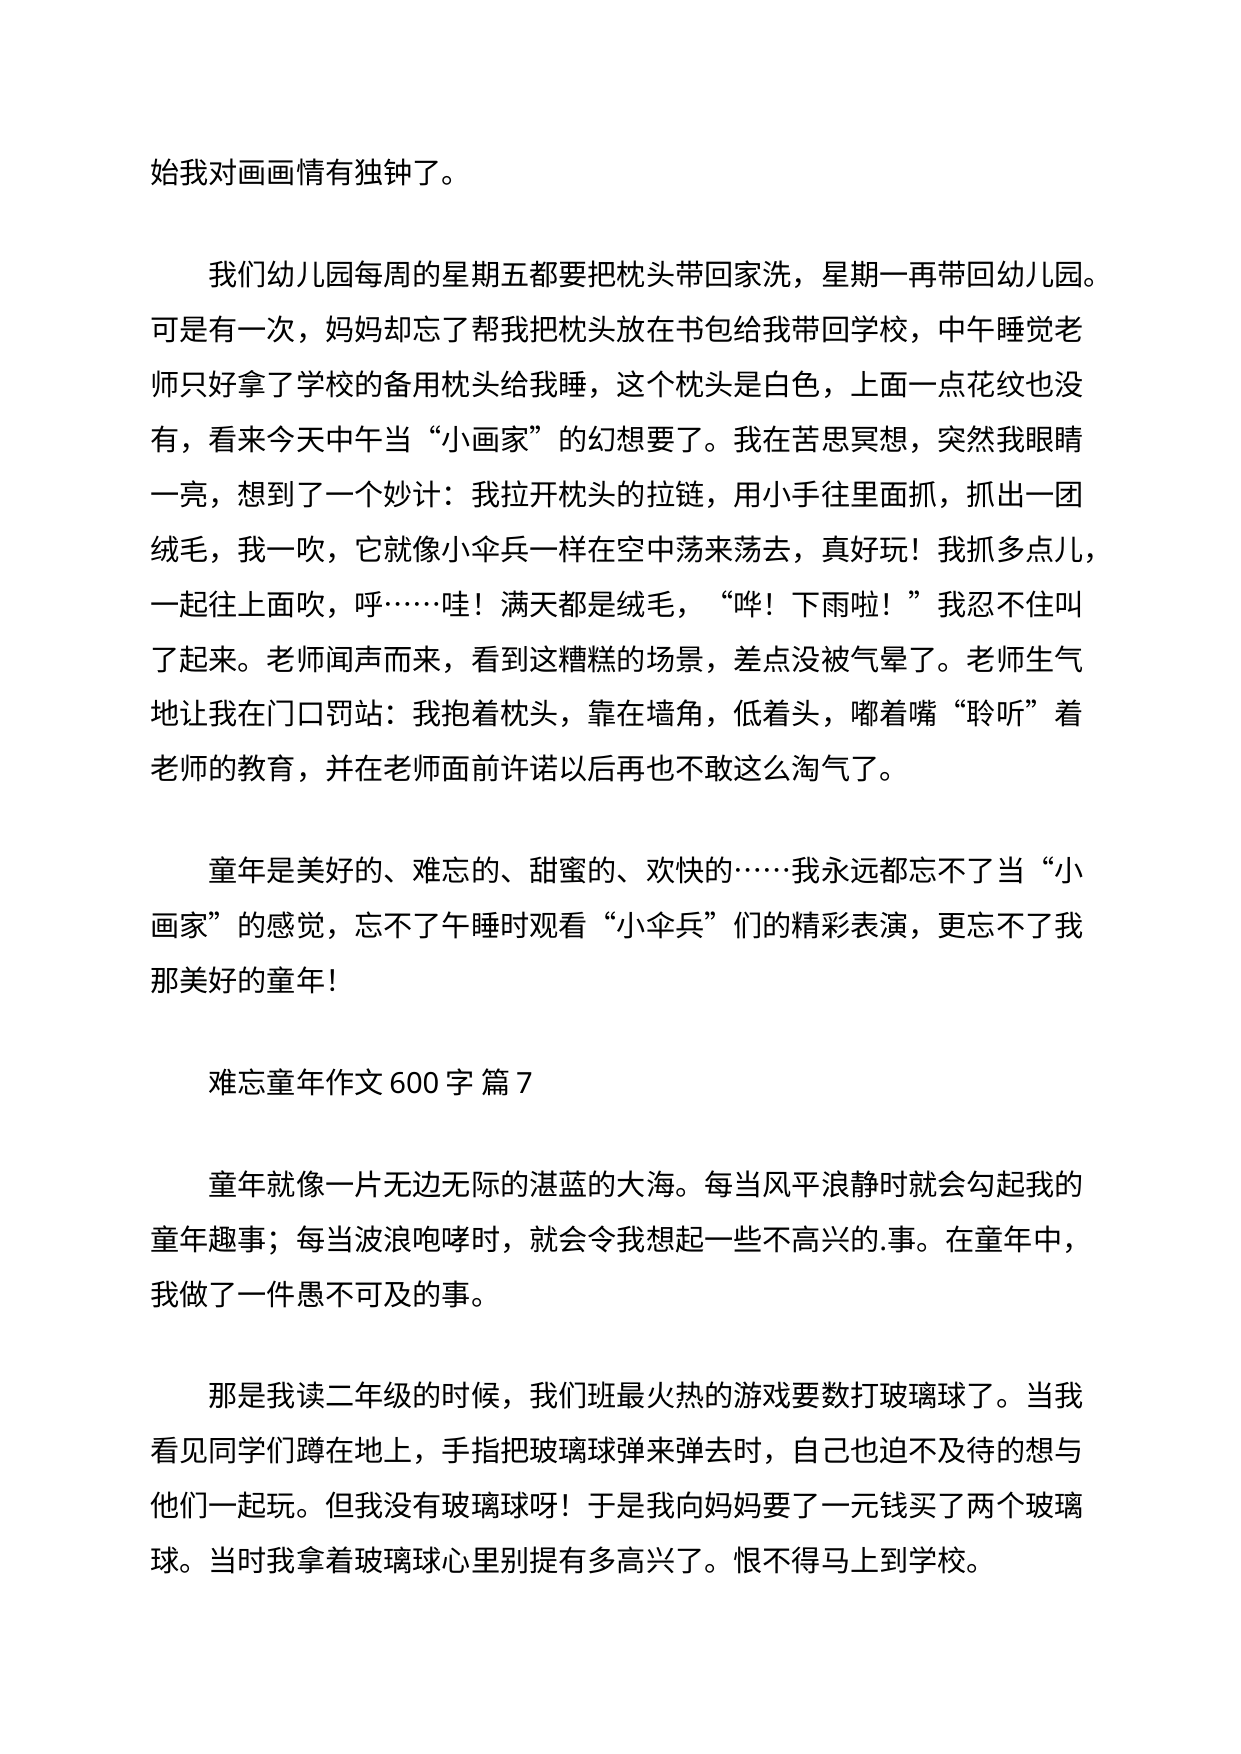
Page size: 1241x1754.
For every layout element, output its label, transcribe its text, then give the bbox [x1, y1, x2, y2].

text 那是我读二年级的时候，我们班最火热的游戏要数打玻璃球了。当我看见同学们蹲在地上，手指把玻璃球弹来弹去时，自己也迫不及待的想与他们一起玩。但我没有玻璃球呀！于是我向妈妈要了一元钱买了两个玻璃球。当时我拿着玻璃球心里别提有多高兴了。恨不得马上到学校。 [150, 1373, 1090, 1580]
text 难忘童年作文600字 篇7 [150, 1059, 1090, 1102]
text 童年就像一片无边无际的湛蓝的大海。每当风平浪静时就会勾起我的童年趣事；每当波浪咆哮时，就会令我想起一些不高兴的.事。在童年中，我做了一件愚不可及的事。 [150, 1161, 1090, 1313]
text 我们幼儿园每周的星期五都要把枕头带回家洗，星期一再带回幼儿园。可是有一次，妈妈却忘了帮我把枕头放在书包给我带回学校，中午睡觉老师只好拿了学校的备用枕头给我睡，这个枕头是白色，上面一点花纹也没有，看来今天中午当“小画家”的幻想要了。我在苦思冥想，突然我眼睛一亮，想到了一个妙计：我拉开枕头的拉链，用小手往里面抓，抓出一团绒毛，我一吹，它就像小伞兵一样在空中荡来荡去，真好玩！我抓多点儿，一起往上面吹，呼……哇！满天都是绒毛，“哗！下雨啦！”我忍不住叫了起来。老师闻声而来，看到这糟糕的场景，差点没被气晕了。老师生气地让我在门口罚站：我抱着枕头，靠在墙角，低着头，嘟着嘴“聆听”着老师的教育，并在老师面前许诺以后再也不敢这么淘气了。 [150, 252, 1090, 788]
text 童年是美好的、难忘的、甜蜜的、欢快的……我永远都忘不了当“小画家”的感觉，忘不了午睡时观看“小伞兵”们的精彩表演，更忘不了我那美好的童年！ [150, 848, 1090, 1000]
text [150, 150, 1090, 192]
